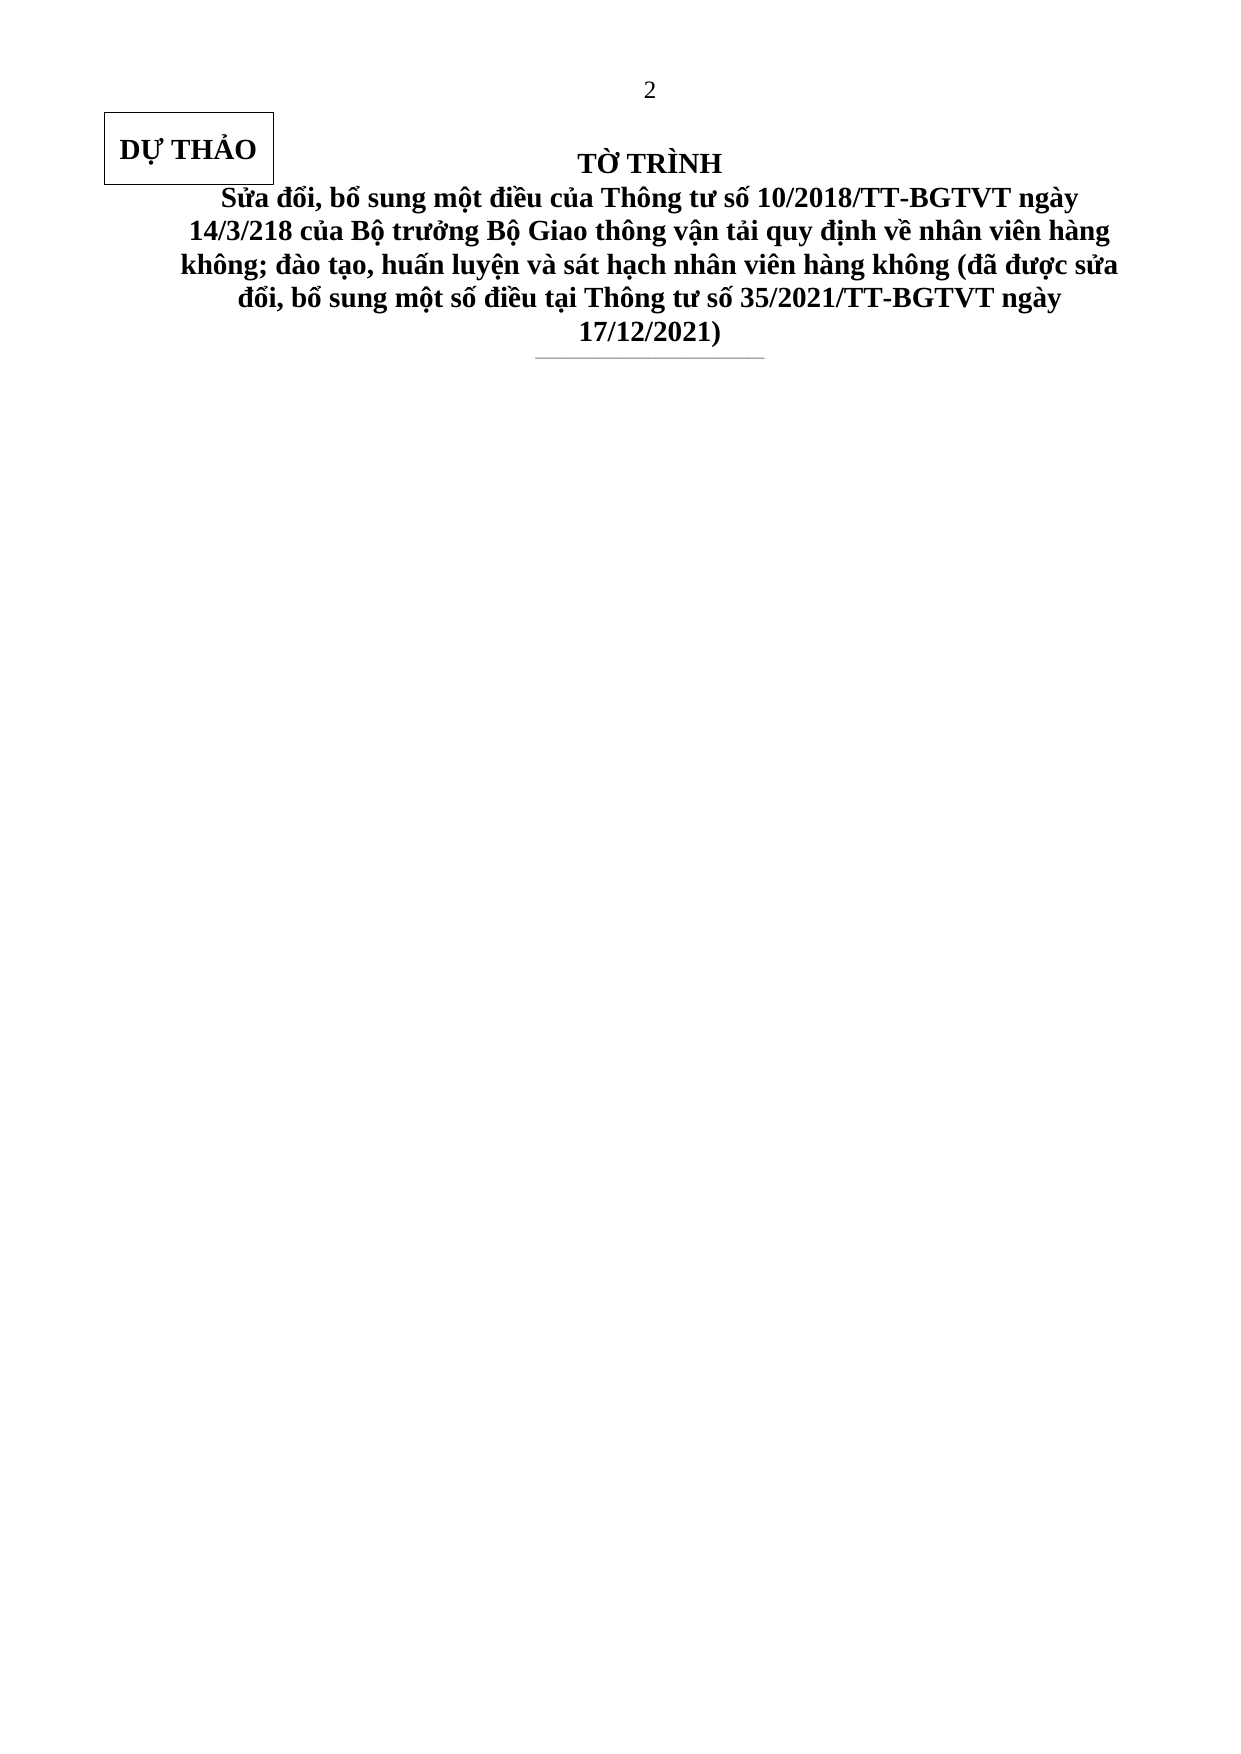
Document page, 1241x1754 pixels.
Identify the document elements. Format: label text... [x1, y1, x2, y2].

text Sửa đổi, bổ sung một điều của Thông tư số 10/2018/TT-BGTVT ngày 14/3/218 của Bộ trưởng Bộ Giao thông vận tải quy định về nhân viên hàng không; đào tạo, huấn luyện và sát hạch nhân viên hàng không (đã được sửa đổi, bổ sung một số điều tại Thông tư số 35/2021/TT-BGTVT ngày 17/12/2021) [177, 180, 1122, 347]
text TỜ TRÌNH [274, 146, 1122, 180]
